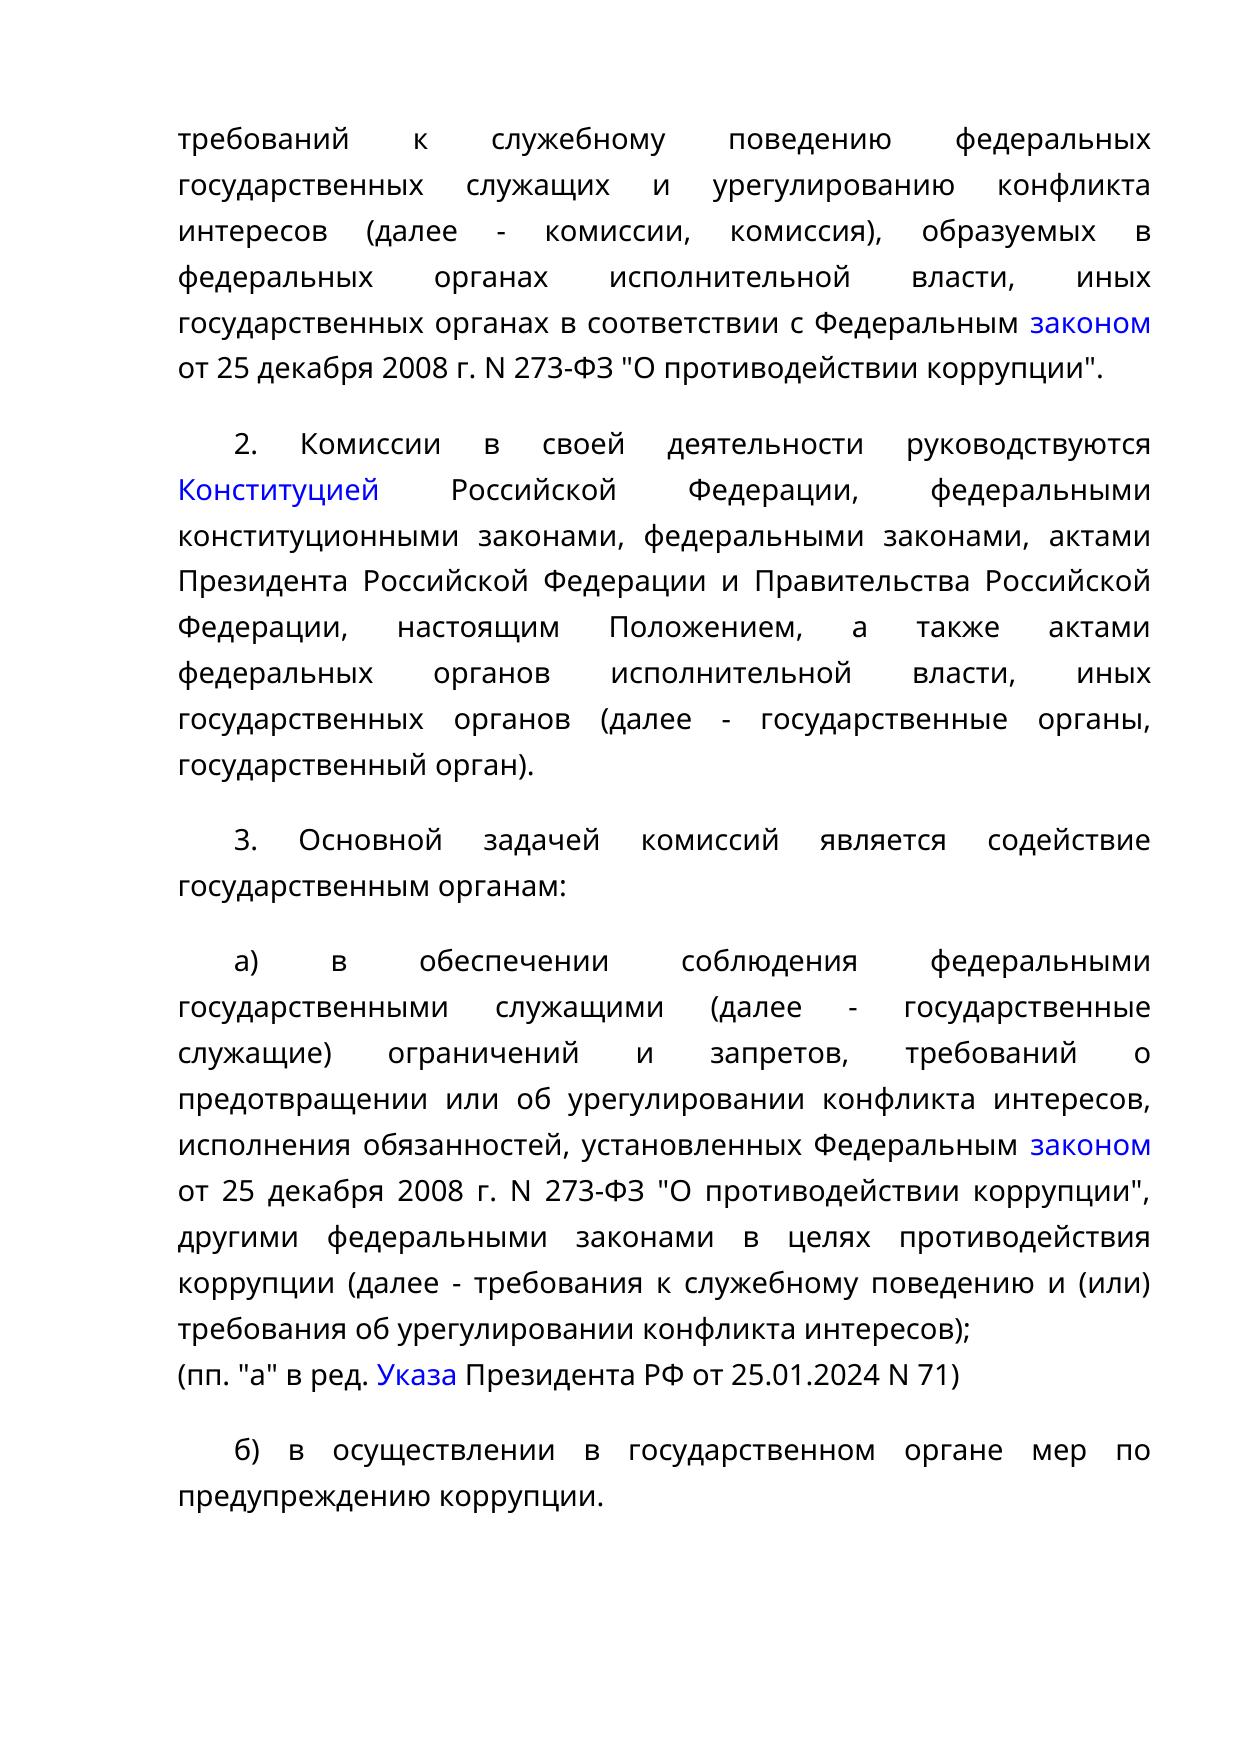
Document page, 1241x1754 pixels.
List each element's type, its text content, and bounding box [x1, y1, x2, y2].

text а) в обеспечении соблюдения федеральными государственными служащими (далее - государственные служащие) ограничений и запретов, требований о предотвращении или об урегулировании конфликта интересов, исполнения обязанностей, установленных Федеральным законом от 25 декабря 2008 г. N 273-ФЗ "О противодействии коррупции", другими федеральными законами в целях противодействия коррупции (далее - требования к служебному поведению и (или) требования об урегулировании конфликта интересов); [177, 941, 1152, 1348]
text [177, 118, 1152, 387]
text б) в осуществлении в государственном органе мер по предупреждению коррупции. [177, 1429, 1152, 1515]
text (пп. "а" в ред. Указа Президента РФ от 25.01.2024 N 71) [177, 1354, 1152, 1394]
text 2. Комиссии в своей деятельности руководствуются Конституцией Российской Федерации, федеральными конституционными законами, федеральными законами, актами Президента Российской Федерации и Правительства Российской Федерации, настоящим Положением, а также актами федеральных органов исполнительной власти, иных государственных органов (далее - государственные органы, государственный орган). [177, 423, 1152, 784]
text 3. Основной задачей комиссий является содействие государственным органам: [177, 819, 1152, 905]
